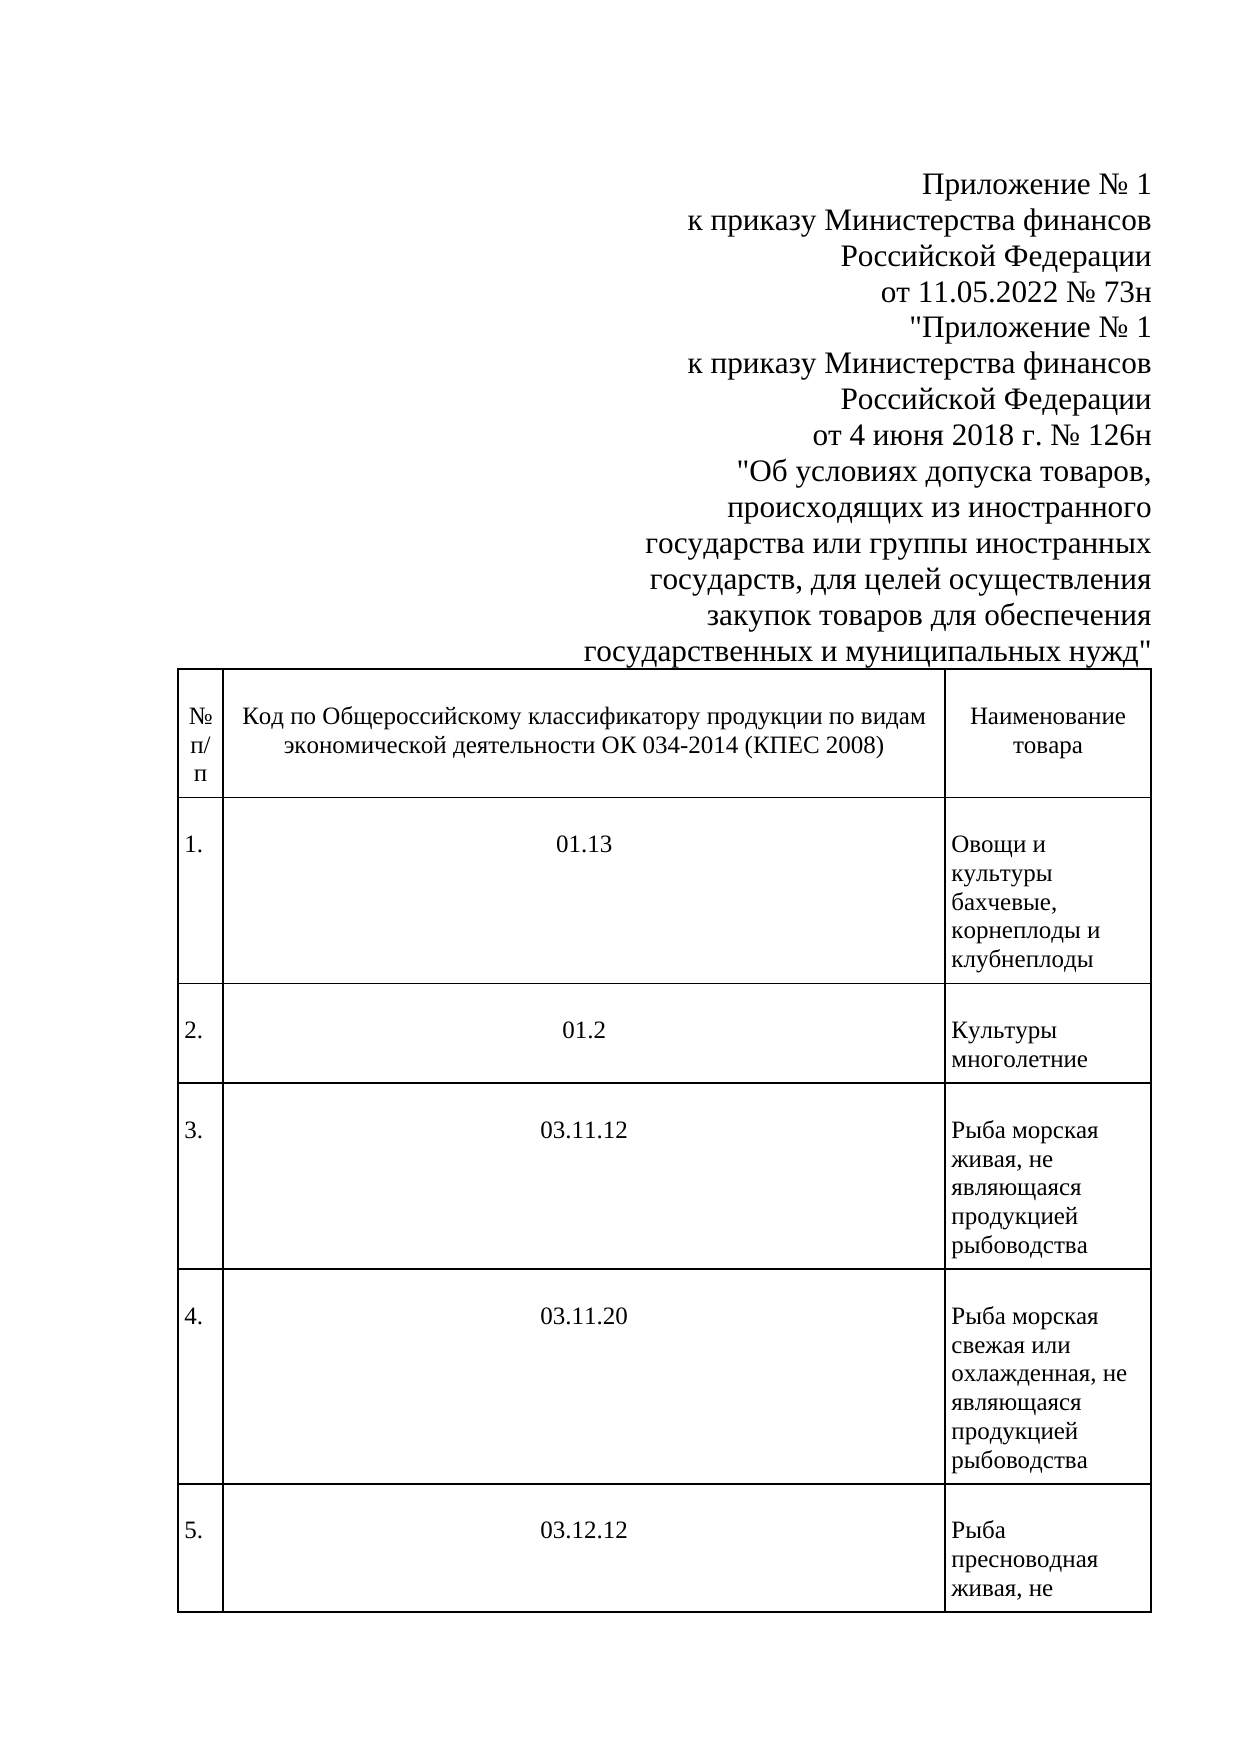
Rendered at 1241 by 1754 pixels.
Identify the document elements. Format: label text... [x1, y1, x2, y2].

table_cell 01.13 [224, 798, 944, 982]
text от 4 июня 2018 г. № 126н [177, 417, 1152, 452]
text происходящих из иностранного [177, 488, 1152, 524]
text государств, для целей осуществления [177, 560, 1152, 596]
table_cell 1. [179, 798, 222, 982]
text к приказу Министерства финансов [177, 345, 1152, 381]
table_header Наименование товара [946, 670, 1150, 797]
text "Приложение № 1 [177, 309, 1152, 345]
table_cell Овощи и культуры бахчевые, корнеплоды и клубнеплоды [946, 798, 1150, 982]
table_cell 5. [179, 1485, 222, 1611]
text Российской Федерации [177, 237, 1152, 273]
table_cell 03.12.12 [224, 1485, 944, 1611]
text от 11.05.2022 № 73н [177, 273, 1152, 309]
table_header Код по Общероссийскому классификатору продукции по видам экономической деятельности ОК 034-2014 (КПЕС 2008) [224, 670, 944, 797]
table_cell Рыба морская свежая или охлажденная, не являющаяся продукцией рыбоводства [946, 1270, 1150, 1483]
table_cell Рыба морская живая, не являющаяся продукцией рыбоводства [946, 1084, 1150, 1268]
table_cell 2. [179, 984, 222, 1082]
text Российской Федерации [177, 381, 1152, 417]
text закупок товаров для обеспечения [177, 596, 1152, 632]
table_cell 03.11.20 [224, 1270, 944, 1483]
table_cell 01.2 [224, 984, 944, 1082]
table_cell 03.11.12 [224, 1084, 944, 1268]
table_cell 4. [179, 1270, 222, 1483]
text к приказу Министерства финансов [177, 201, 1152, 237]
text государства или группы иностранных [177, 524, 1152, 560]
text Приложение № 1 [177, 165, 1152, 201]
table_cell Культуры многолетние [946, 984, 1150, 1082]
table_cell 3. [179, 1084, 222, 1268]
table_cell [946, 1485, 1150, 1611]
text "Об условиях допуска товаров, [177, 452, 1152, 488]
table_header № п/п [179, 670, 222, 797]
text государственных и муниципальных нужд" [177, 632, 1152, 668]
